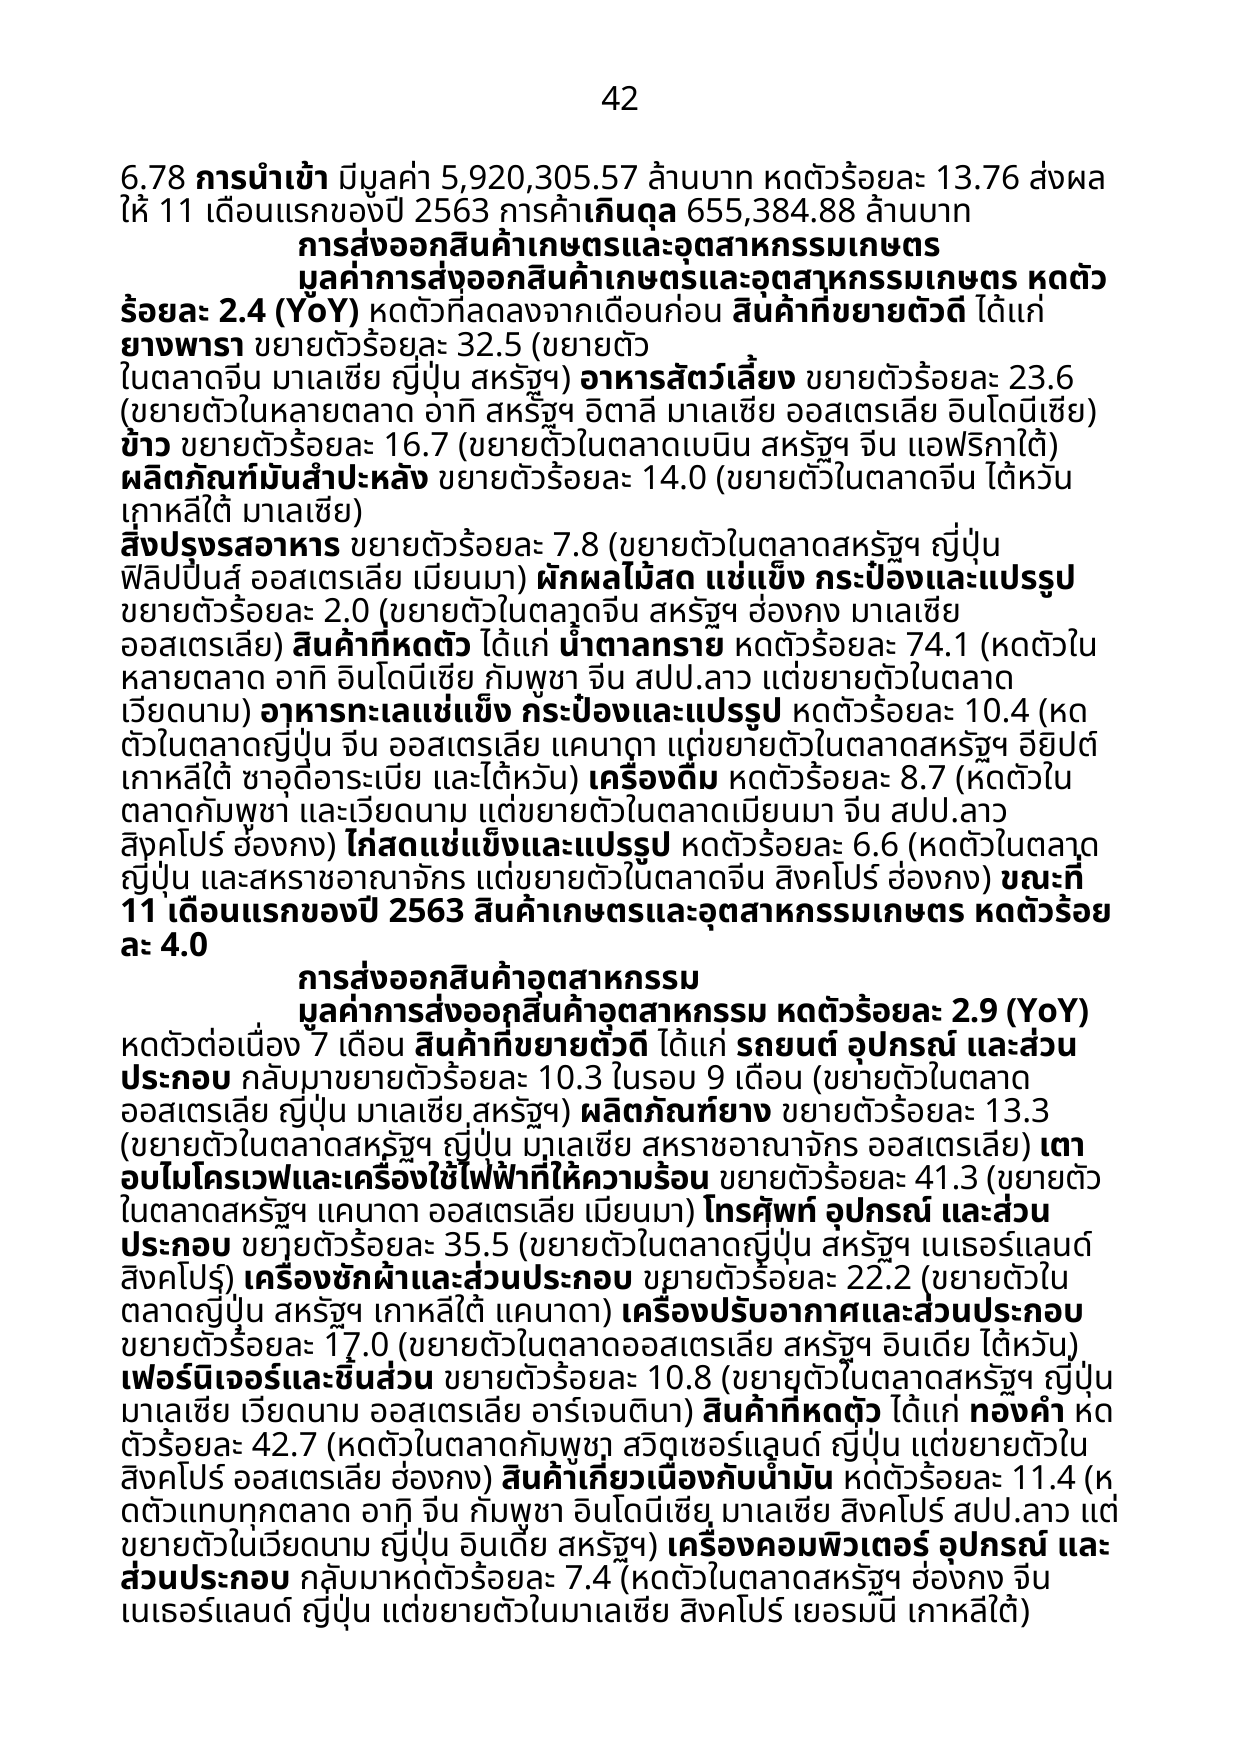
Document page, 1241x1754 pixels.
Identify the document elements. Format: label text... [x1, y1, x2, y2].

text การส่งออกสินค้าอุตสาหกรรม [120, 963, 1120, 996]
text มูลค่าการส่งออกสินค้าเกษตรและอุตสาหกรรมเกษตร หดตัวร้อยละ 2.4 (YoY) หดตัวที่ลดลงจากเดือนก่อน สินค้าที่ขยายตัวดี ได้แก่ ยางพารา ขยายตัวร้อยละ 32.5 (ขยายตัว ในตลาดจีน มาเลเซีย ญี่ปุ่น สหรัฐฯ) อาหารสัตว์เลี้ยง ขยายตัวร้อยละ 23.6 (ขยายตัวในหลายตลาด อาทิ สหรัฐฯ อิตาลี มาเลเซีย ออสเตรเลีย อินโดนีเซีย) ข้าว ขยายตัวร้อยละ 16.7 (ขยายตัวในตลาดเบนิน สหรัฐฯ จีน แอฟริกาใต้) ผลิตภัณฑ์มันสำปะหลัง ขยายตัวร้อยละ 14.0 (ขยายตัวในตลาดจีน ไต้หวัน เกาหลีใต้ มาเลเซีย) สิ่งปรุงรสอาหาร ขยายตัวร้อยละ 7.8 (ขยายตัวในตลาดสหรัฐฯ ญี่ปุ่น ฟิลิปปินส์ ออสเตรเลีย เมียนมา) ผักผลไม้สด แช่แข็ง กระป๋องและแปรรูป ขยายตัวร้อยละ 2.0 (ขยายตัวในตลาดจีน สหรัฐฯ ฮ่องกง มาเลเซีย ออสเตรเลีย) สินค้าที่หดตัว ได้แก่ น้ำตาลทราย หดตัวร้อยละ 74.1 (หดตัวในหลายตลาด อาทิ อินโดนีเซีย กัมพูชา จีน สปป.ลาว แต่ขยายตัวในตลาดเวียดนาม) อาหารทะเลแช่แข็ง กระป๋องและแปรรูป หดตัวร้อยละ 10.4 (หดตัวในตลาดญี่ปุ่น จีน ออสเตรเลีย แคนาดา แต่ขยายตัวในตลาดสหรัฐฯ อียิปต์ เกาหลีใต้ ซาอุดีอาระเบีย และไต้หวัน) เครื่องดื่ม หดตัวร้อยละ 8.7 (หดตัวในตลาดกัมพูชา และเวียดนาม แต่ขยายตัวในตลาดเมียนมา จีน สปป.ลาว สิงคโปร์ ฮ่องกง) ไก่สดแช่แข็งและแปรรูป หดตัวร้อยละ 6.6 (หดตัวในตลาดญี่ปุ่น และสหราชอาณาจักร แต่ขยายตัวในตลาดจีน สิงคโปร์ ฮ่องกง) ขณะที่ 11 เดือนแรกของปี 2563 สินค้าเกษตรและอุตสาหกรรมเกษตร หดตัวร้อยละ 4.0 [120, 263, 1120, 963]
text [120, 163, 1120, 229]
text การส่งออกสินค้าเกษตรและอุตสาหกรรมเกษตร [120, 229, 1120, 263]
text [120, 996, 1120, 1629]
